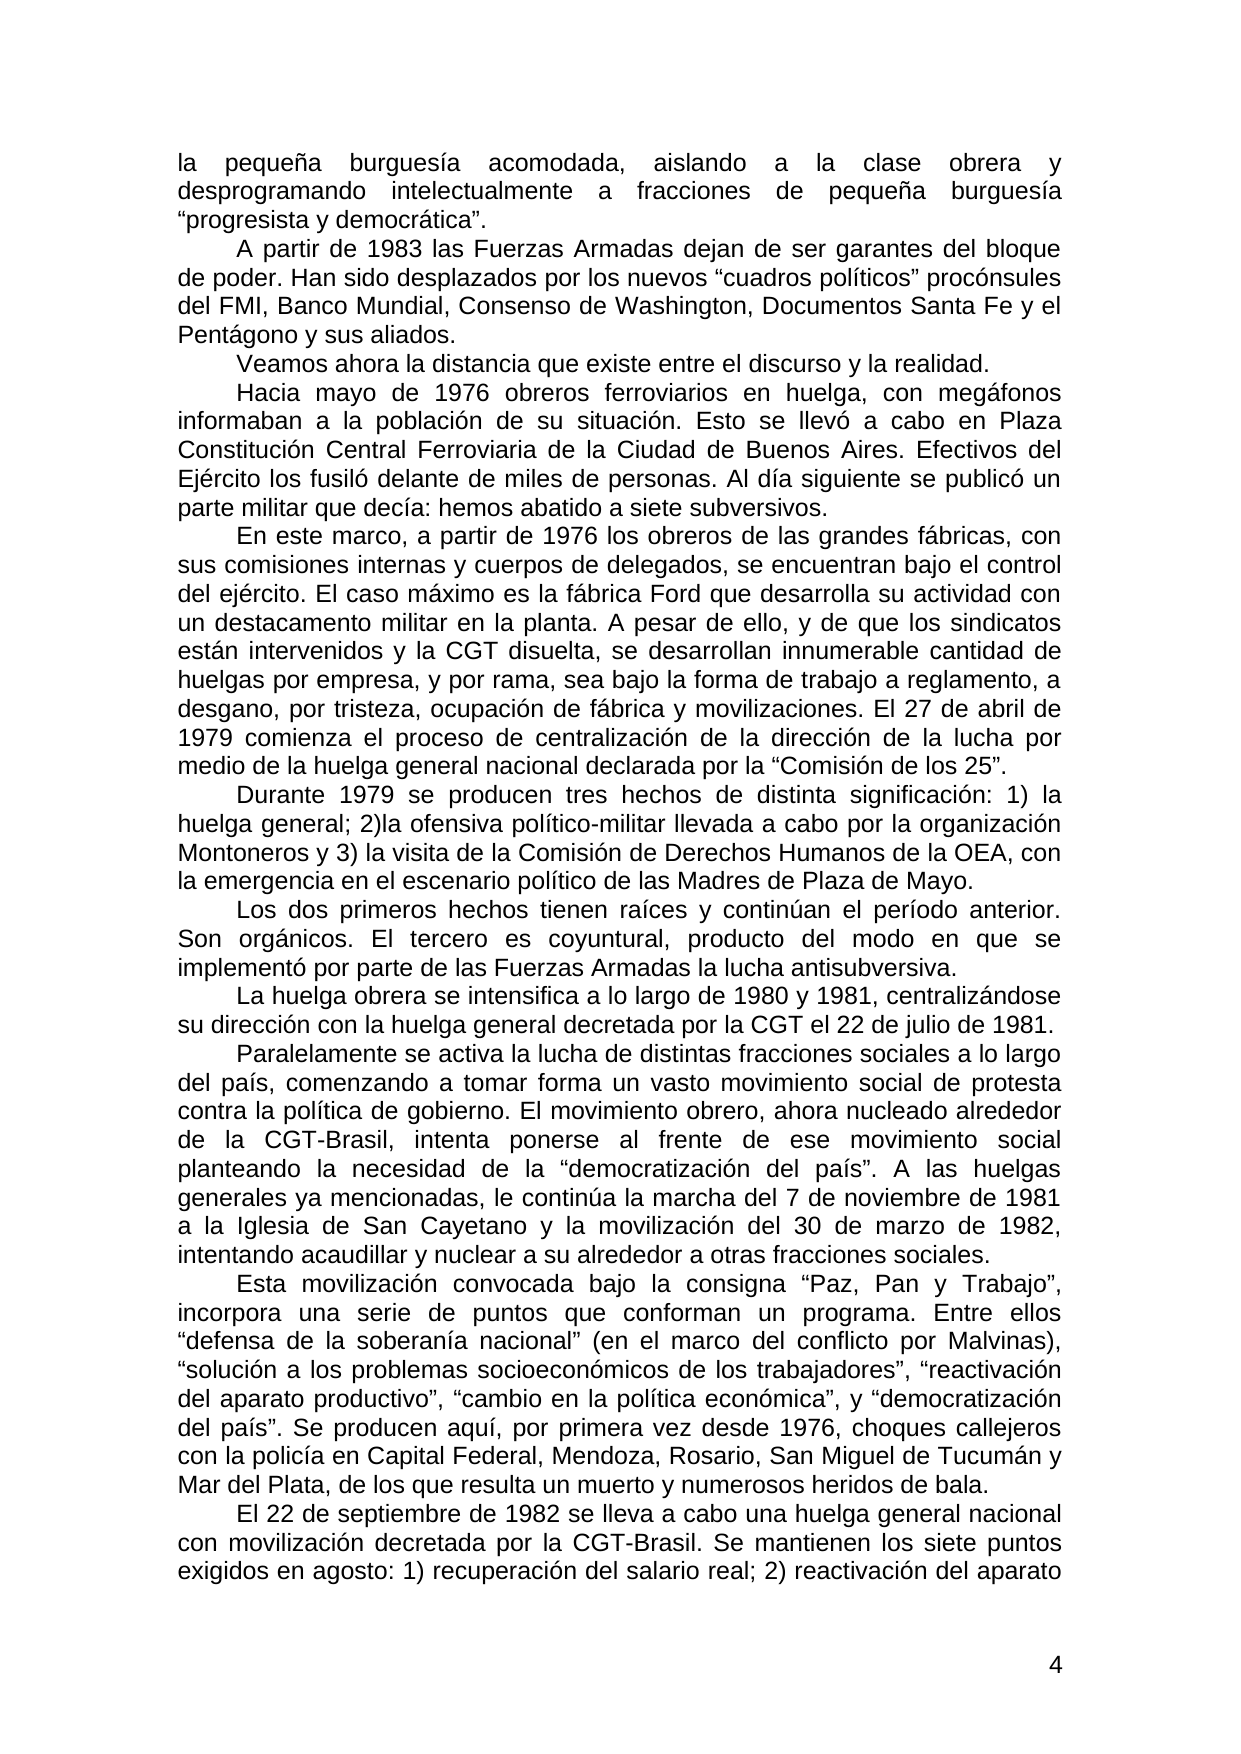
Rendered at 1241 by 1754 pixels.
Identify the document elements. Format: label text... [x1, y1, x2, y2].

text Hacia mayo de 1976 obreros ferroviarios en huelga, con megáfonos informaban a la población de su situación. Esto se llevó a cabo en Plaza Constitución Central Ferroviaria de de Buenos Aires. Efectivos del Ejército los fusiló delante de miles de personas. Al día siguiente se publicó un parte militar que decía: hemos abatido a siete subversivos. [177, 378, 1063, 521]
text Durante 1979 se producen tres hechos de distinta significación: 1) la huelga general; 2)la ofensiva político-militar llevada a cabo por la organización Montoneros y 3) la visita de la Comisión de Derechos Humanos de la OEA, con la emergencia en el escenario político de las Madres de Plaza de Mayo. [177, 780, 1063, 895]
text A partir de 1983 las Fuerzas Armadas dejan de ser garantes del bloque de poder. Han sido desplazados por los nuevos “cuadros políticos” procónsules del FMI, Banco Mundial, Consenso de Washington, Documentos Santa Fe y el Pentágono y sus aliados. [177, 234, 1063, 349]
text Paralelamente se activa la lucha de distintas fracciones sociales a lo largo del país, comenzando a tomar forma un vasto movimiento social de protesta contra la política de gobierno. El movimiento obrero, ahora nucleado alrededor de la CGT-Brasil, intenta ponerse al frente de ese movimiento social planteando la necesidad de la “democratización del país”. A las huelgas generales ya mencionadas, le continúa la marcha del 7 de noviembre de 1981 a la Iglesia de San Cayetano y la movilización del 30 de marzo de 1982, intentando acaudillar y nuclear a su alrededor a otras fracciones sociales. [177, 1039, 1063, 1269]
text Esta movilización convocada bajo la consigna “Paz, Pan y Trabajo”, incorpora una serie de puntos que conforman un programa. Entre ellos “defensa de la soberanía nacional” (en el marco del conflicto por Malvinas), “solución a los problemas socioeconómicos de los trabajadores”, “reactivación del aparato productivo”, “cambio en la política económica”, y “democratización del país”. Se producen aquí, por primera vez desde 1976, choques callejeros con la policía en Capital Federal, Mendoza, Rosario, San Miguel de Tucumán y Mar del Plata, de los que resulta un muerto y numerosos heridos de bala. [177, 1269, 1063, 1499]
text La huelga obrera se intensifica a lo largo de 1980 y 1981, centralizándose su dirección con la huelga general decretada por la CGT el 22 de julio de 1981. [177, 981, 1063, 1039]
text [177, 1499, 1063, 1585]
text En este marco, a partir de 1976 los obreros de las grandes fábricas, con sus comisiones internas y cuerpos de delegados, se encuentran bajo el control del ejército. El caso máximo es la fábrica Ford que desarrolla su actividad con un destacamento militar en la planta. A pesar de ello, y de que los sindicatos están intervenidos y la CGT disuelta, se desarrollan innumerable cantidad de huelgas por empresa, y por rama, sea bajo la forma de trabajo a reglamento, a desgano, por tristeza, ocupación de fábrica y movilizaciones. El 27 de abril de 1979 comienza el proceso de centralización de la dirección de la lucha por medio de la huelga general nacional declarada por la “Comisión de los 25”. [177, 521, 1063, 780]
text Los dos primeros hechos tienen raíces y continúan el período anterior. Son orgánicos. El tercero es coyuntural, producto del modo en que se implementó por parte de las Fuerzas Armadas la lucha antisubversiva. [177, 895, 1063, 981]
text Veamos ahora la distancia que existe entre el discurso y la realidad. [177, 349, 1063, 378]
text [177, 148, 1063, 234]
